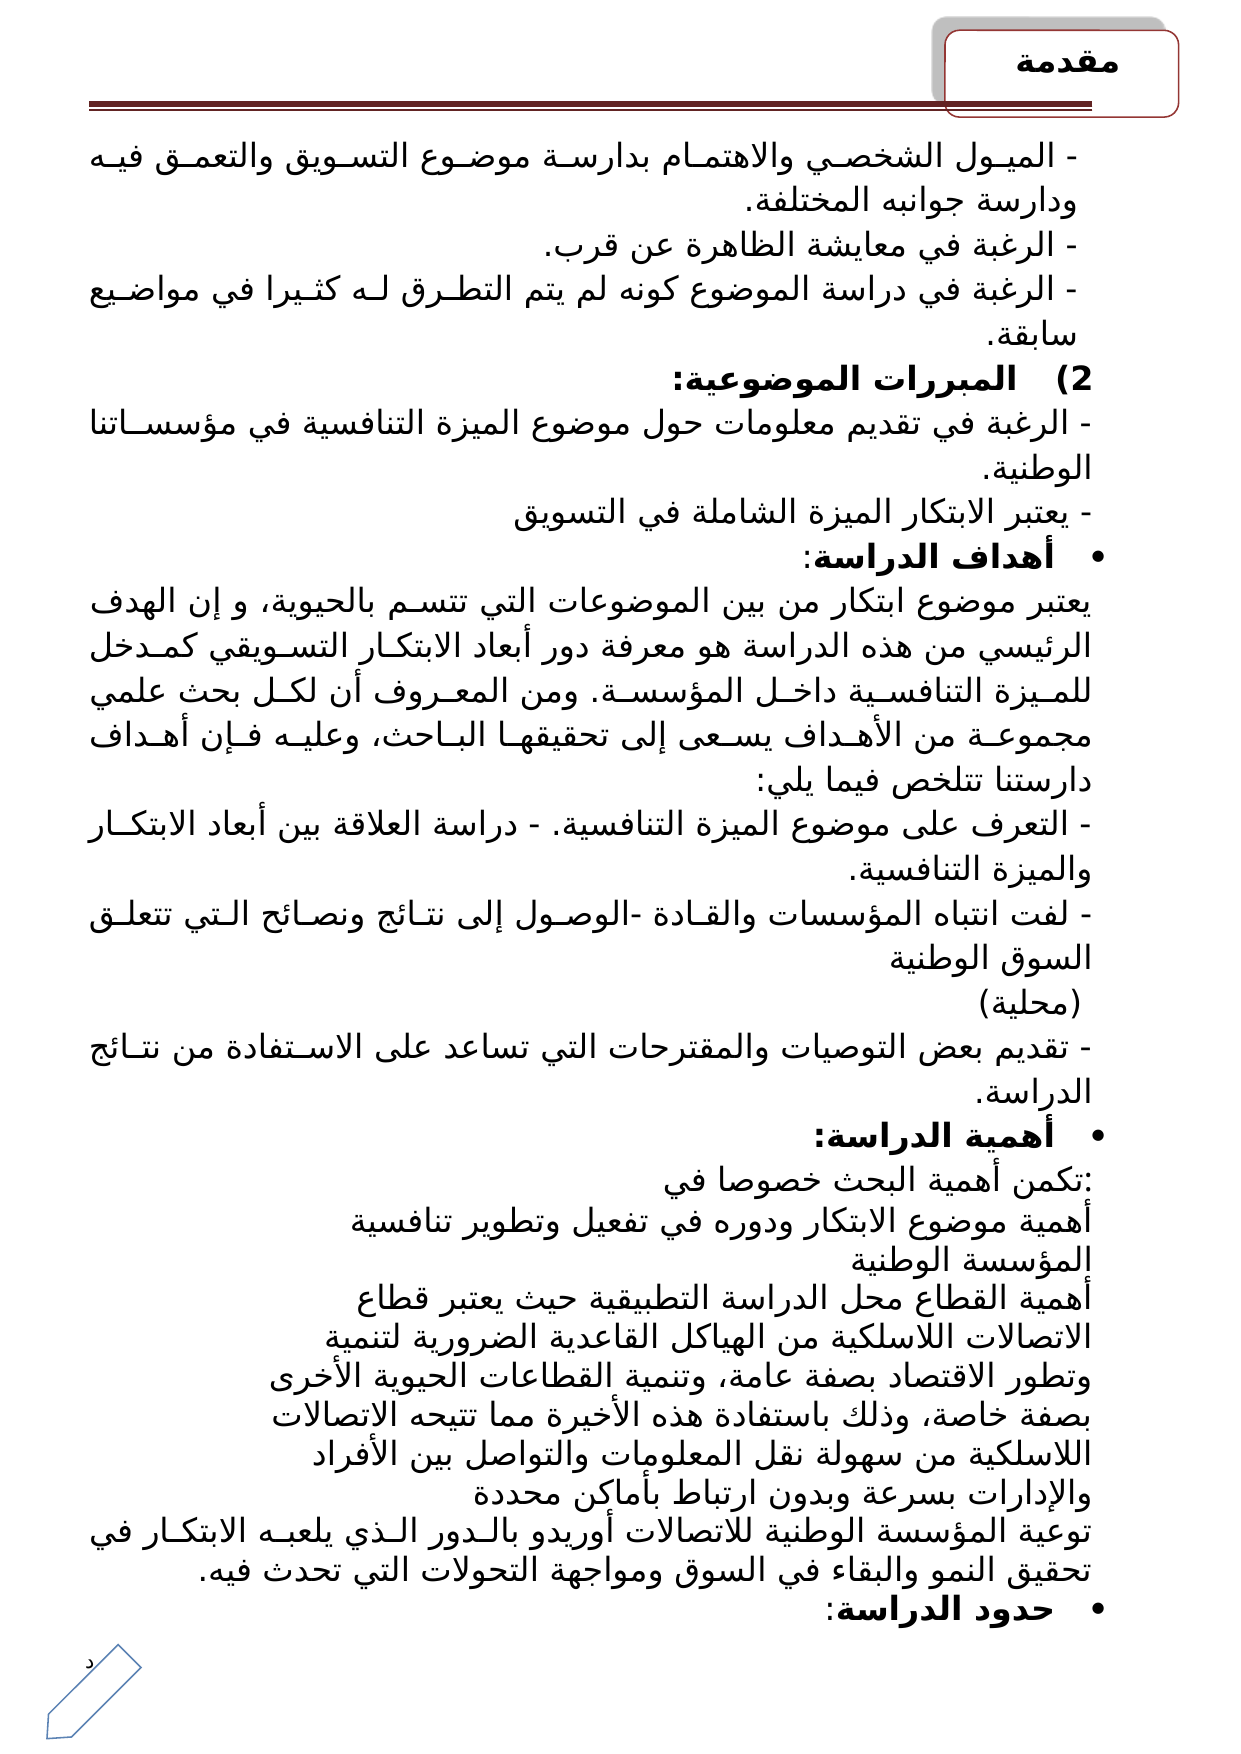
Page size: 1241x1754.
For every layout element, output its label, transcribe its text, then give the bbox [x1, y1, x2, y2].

text يعتبر موضوع ابتكار من بين الموضوعات التي تتسـم بالحيوية، و إن الهدف الرئيسي من هذه الدراسة هو معرفة دور أبعاد الابتكار التسويقي كمدخل للميزة التنافسية داخل المؤسسة. ومن المعروف أن لكل بحث علمي مجموعة من الأهداف يسعى إلى تحقيقها الباحث، وعليه فإن أهداف دارستنا تتلخص فيما يلي: [89, 582, 1092, 799]
list حدود الدراسة: [89, 1590, 1092, 1628]
text أهمية موضوع الابتكار ودوره في تفعيل وتطوير تنافسية المؤسسة الوطنية [281, 1201, 1092, 1279]
text (محلية) [89, 983, 1092, 1022]
text - الميول الشخصي والاهتمام بدارسة موضوع التسويق والتعمق فيه ودارسة جوانبه المختلفة. [89, 136, 1078, 219]
text - الرغبة في معايشة الظاهرة عن قرب. [89, 225, 1078, 264]
text - الرغبة في دراسة الموضوع كونه لم يتم التطرق له كثيرا في مواضيع سابقة. [89, 270, 1078, 353]
list أهداف الدراسة: [89, 537, 1092, 576]
text - تقديم بعض التوصيات والمقترحات التي تساعد على الاستفادة من نتائج الدراسة. [89, 1028, 1092, 1111]
text توعية المؤسسة الوطنية للاتصالات أوريدو بالدور الذي يلعبه الابتكار في تحقيق النمو والبقاء في السوق ومواجهة التحولات التي تحدث فيه. [89, 1512, 1092, 1590]
text - لفت انتباه المؤسسات والقادة -الوصول إلى نتائج ونصائح التي تتعلق السوق الوطنية [89, 894, 1092, 977]
text أهمية القطاع محل الدراسة التطبيقية حيث يعتبر قطاع الاتصالات اللاسلكية من الهياكل القاعدية الضرورية لتنمية وتطور الاقتصاد بصفة عامة، وتنمية القطاعات الحيوية الأخرى بصفة خاصة، وذلك باستفادة هذه الأخيرة مما تتيحه الاتصالات اللاسلكية من سهولة نقل المعلومات والتواصل بين الأفراد والإدارات بسرعة وبدون ارتباط بأماكن محددة [266, 1279, 1092, 1512]
list المبررات الموضوعية: [89, 359, 1055, 398]
text - الرغبة في تقديم معلومات حول موضوع الميزة التنافسية في مؤسساتنا الوطنية. [89, 403, 1092, 487]
list أهمية الدراسة: [89, 1117, 1092, 1156]
text - التعرف على موضوع الميزة التنافسية. - دراسة العلاقة بين أبعاد الابتكار والميزة التنافسية. [89, 805, 1092, 888]
text - يعتبر الابتكار الميزة الشاملة في التسويق [89, 493, 1092, 532]
text تكمن أهمية البحث خصوصا في: [89, 1156, 1092, 1201]
